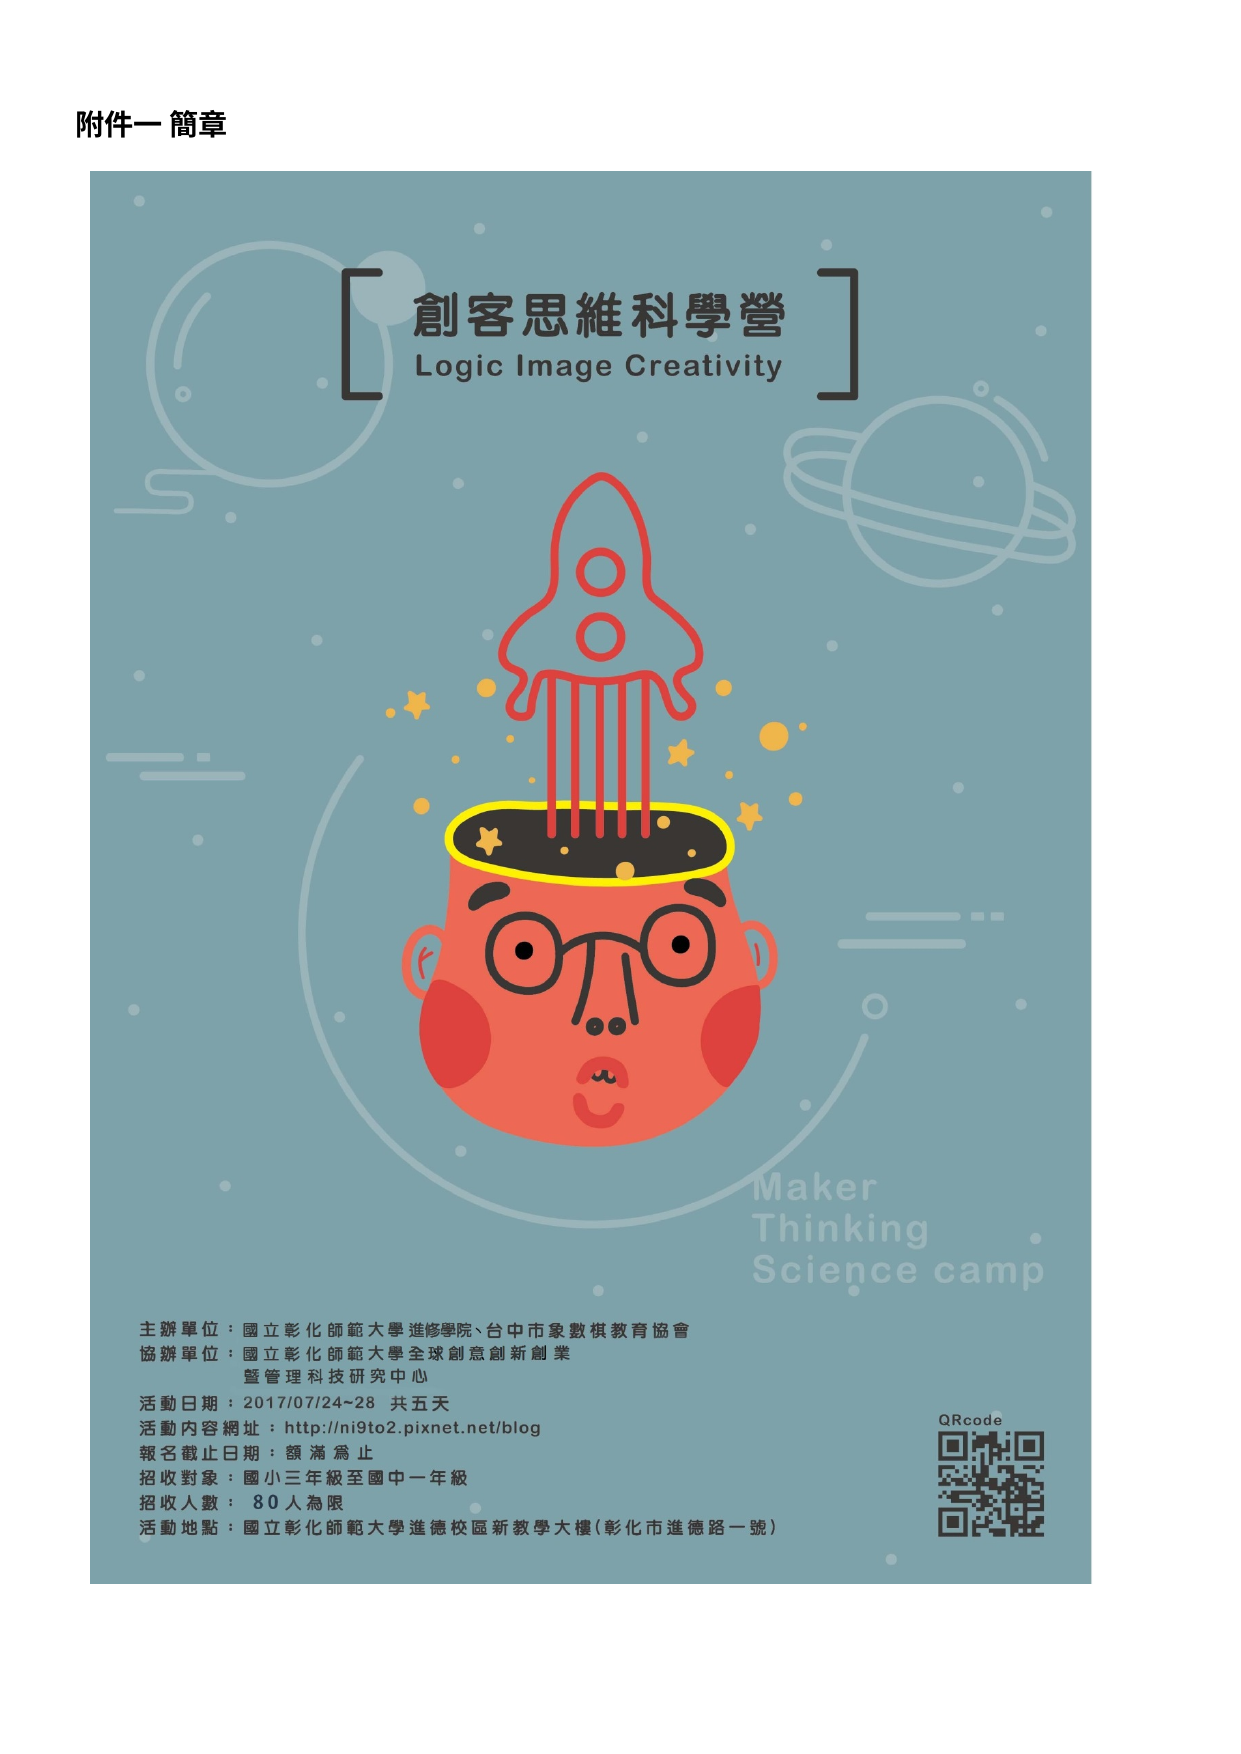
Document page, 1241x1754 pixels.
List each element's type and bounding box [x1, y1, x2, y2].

picture [90, 171, 1094, 1584]
